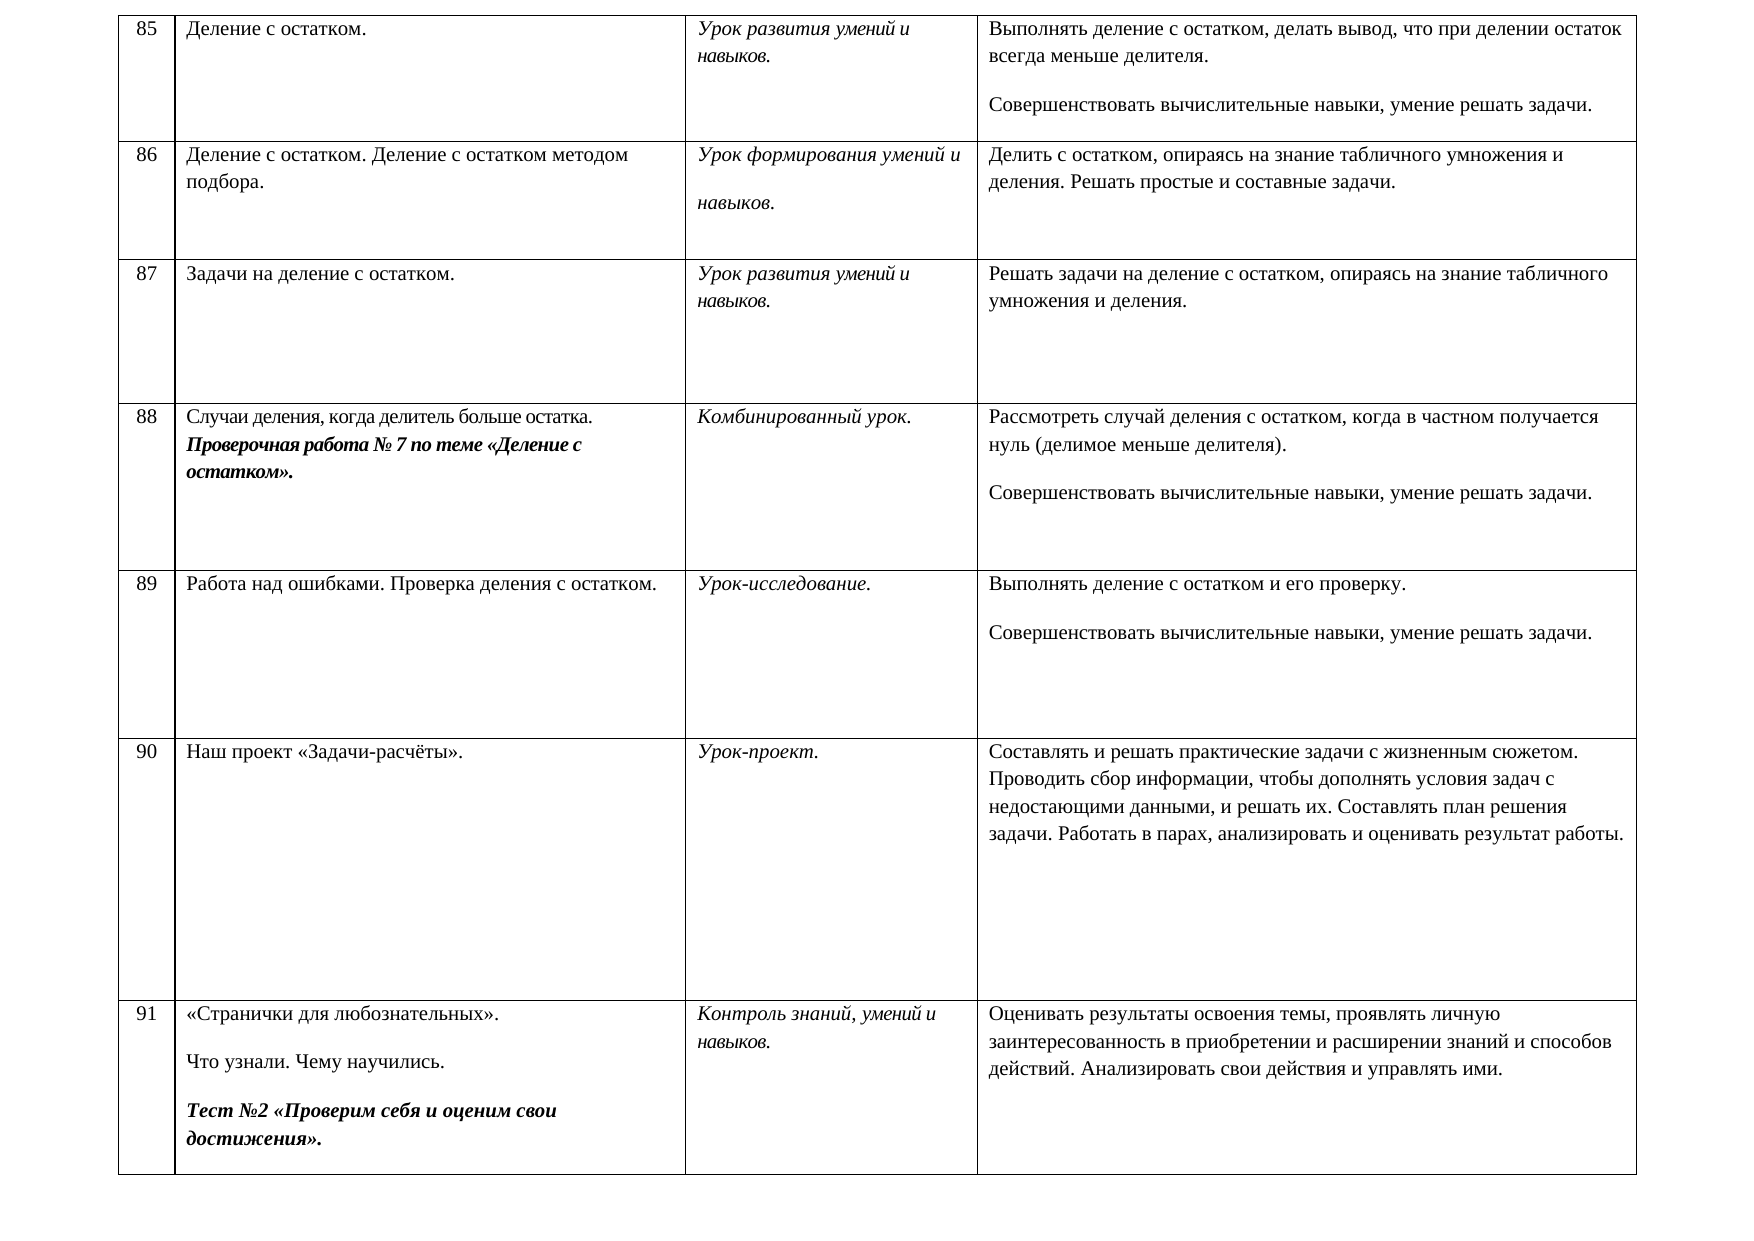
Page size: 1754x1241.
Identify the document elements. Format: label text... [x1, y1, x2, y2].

table_cell Урок формирования умений и навыков. [686, 142, 977, 259]
table_cell 85 [119, 16, 174, 141]
table_cell Оценивать результаты освоения темы, проявлять личную заинтересованность в приобретении и расширении знаний и способов действий. Анализировать свои действия и управлять ими. [978, 1001, 1636, 1174]
table_cell Комбинированный урок. [686, 404, 977, 570]
table_cell Деление с остатком. Деление с остатком методом подбора. [176, 142, 685, 259]
table_cell 87 [119, 260, 174, 403]
table_cell Выполнять деление с остатком и его проверку. Совершенствовать вычислительные навыки, умение решать задачи. [978, 571, 1636, 737]
table_cell Выполнять деление с остатком, делать вывод, что при делении остаток всегда меньше делителя. Совершенствовать вычислительные навыки, умение решать задачи. [978, 16, 1636, 141]
table_cell Наш проект «Задачи-расчёты». [176, 739, 685, 1000]
table_cell Работа над ошибками. Проверка деления с остатком. [176, 571, 685, 737]
table_cell Деление с остатком. [176, 16, 685, 141]
table_cell Контроль знаний, умений и навыков. [686, 1001, 977, 1174]
table_cell Урок-исследование. [686, 571, 977, 737]
table_cell 90 [119, 739, 174, 1000]
table_cell Урок развития умений и навыков. [686, 16, 977, 141]
table_cell 91 [119, 1001, 174, 1174]
table_cell «Странички для любознательных». Что узнали. Чему научились. Тест №2 «Проверим себя и оценим свои достижения». [176, 1001, 685, 1174]
table_cell Составлять и решать практические задачи с жизненным сюжетом. Проводить сбор информации, чтобы дополнять условия задач с недостающими данными, и решать их. Составлять план решения задачи. Работать в парах, анализировать и оценивать результат работы. [978, 739, 1636, 1000]
table_cell Урок-проект. [686, 739, 977, 1000]
table_cell 89 [119, 571, 174, 737]
table_cell Решать задачи на деление с остатком, опираясь на знание табличного умножения и деления. [978, 260, 1636, 403]
table_cell Урок развития умений и навыков. [686, 260, 977, 403]
table_cell 88 [119, 404, 174, 570]
table_cell Случаи деления, когда делитель больше остатка. Проверочная работа № 7 по теме «Деление с остатком». [176, 404, 685, 570]
table_cell Делить с остатком, опираясь на знание табличного умножения и деления. Решать простые и составные задачи. [978, 142, 1636, 259]
table_cell 86 [119, 142, 174, 259]
table_cell Задачи на деление с остатком. [176, 260, 685, 403]
table_cell Рассмотреть случай деления с остатком, когда в частном получается нуль (делимое меньше делителя). Совершенствовать вычислительные навыки, умение решать задачи. [978, 404, 1636, 570]
